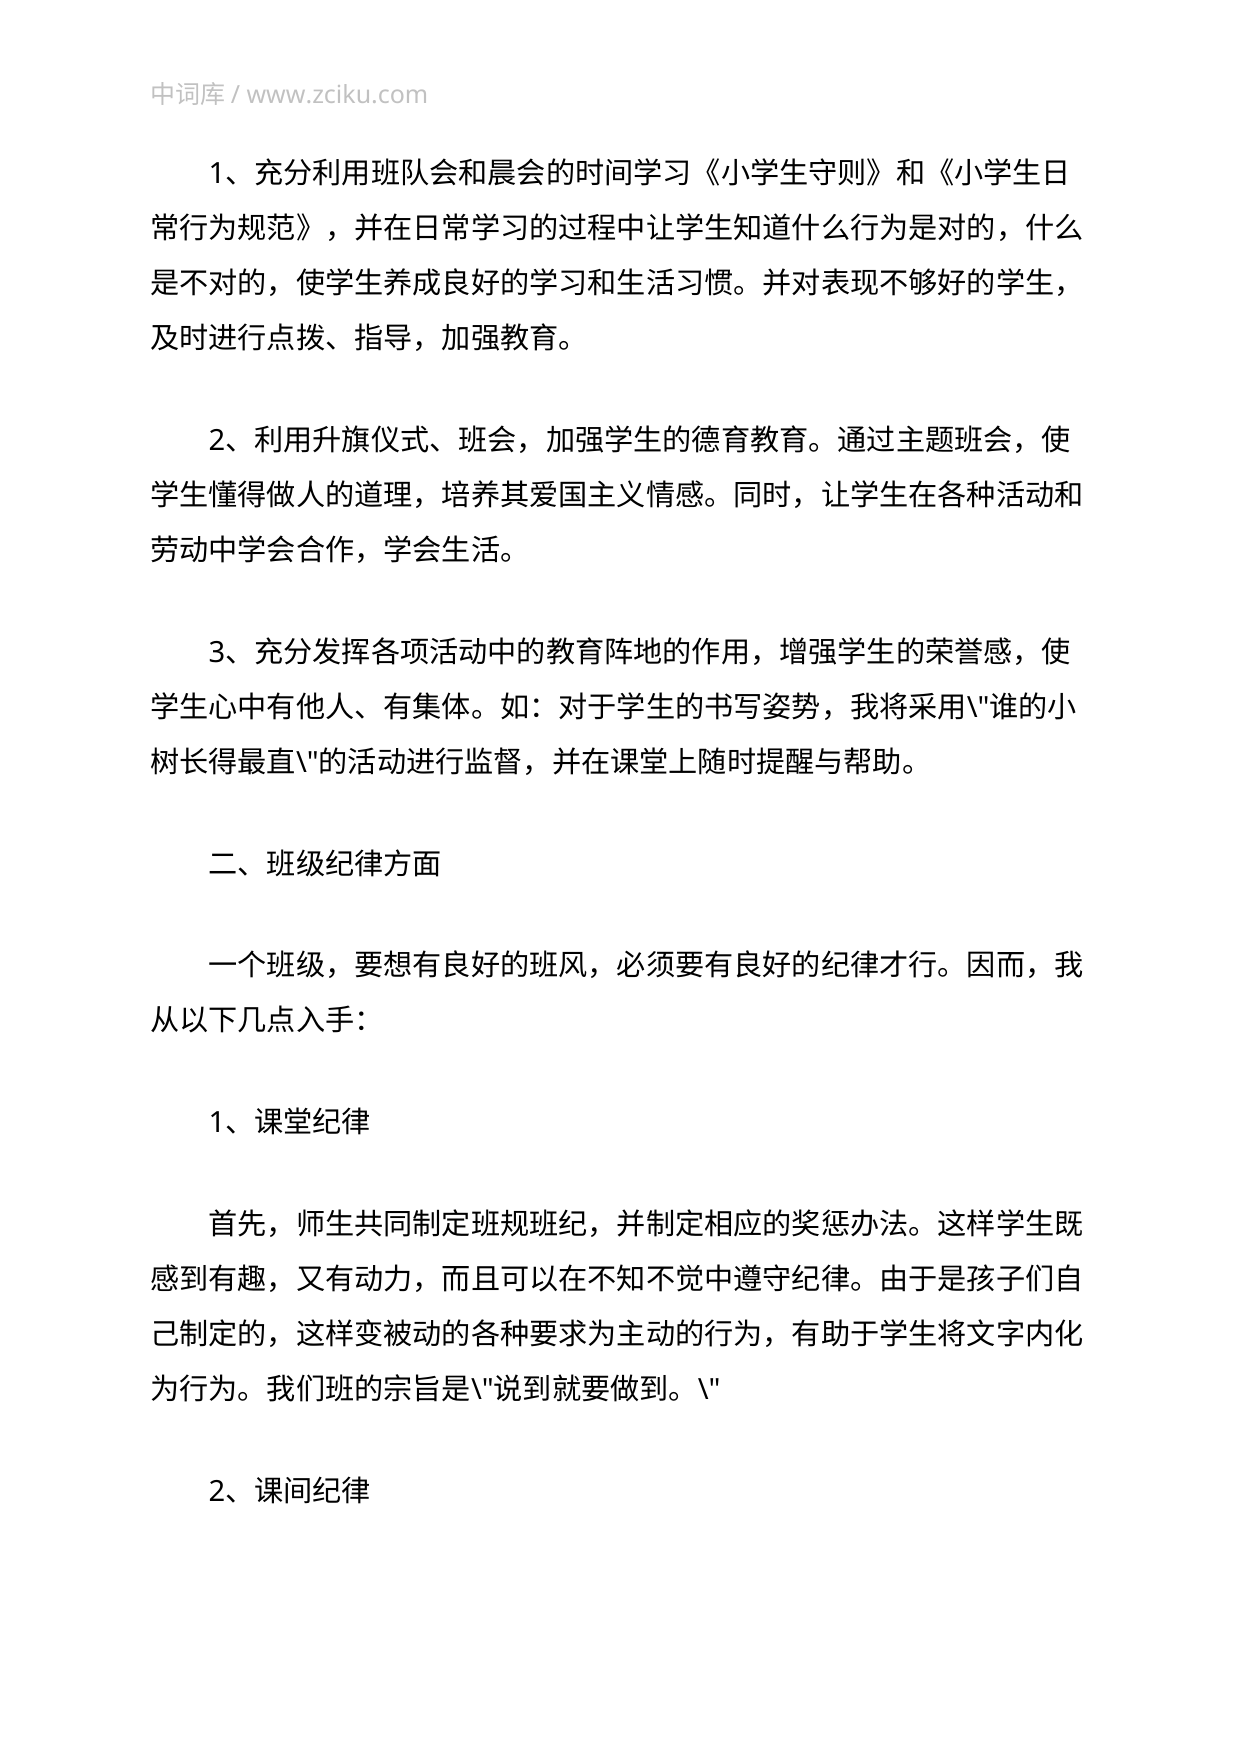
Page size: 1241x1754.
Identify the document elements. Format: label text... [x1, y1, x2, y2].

text 1、课堂纪律 [150, 1099, 1090, 1141]
text 1、充分利用班队会和晨会的时间学习《小学生守则》和《小学生日常行为规范》，并在日常学习的过程中让学生知道什么行为是对的，什么是不对的，使学生养成良好的学习和生活习惯。并对表现不够好的学生，及时进行点拨、指导，加强教育。 [150, 150, 1090, 357]
text 3、充分发挥各项活动中的教育阵地的作用，增强学生的荣誉感，使学生心中有他人、有集体。如：对于学生的书写姿势，我将采用\"谁的小树长得最直\"的活动进行监督，并在课堂上随时提醒与帮助。 [150, 628, 1090, 781]
text 2、课间纪律 [150, 1467, 1090, 1510]
text 2、利用升旗仪式、班会，加强学生的德育教育。通过主题班会，使学生懂得做人的道理，培养其爱国主义情感。同时，让学生在各种活动和劳动中学会合作，学会生活。 [150, 417, 1090, 569]
text 二、班级纪律方面 [150, 840, 1090, 882]
text 一个班级，要想有良好的班风，必须要有良好的纪律才行。因而，我从以下几点入手： [150, 942, 1090, 1039]
text 首先，师生共同制定班规班纪，并制定相应的奖惩办法。这样学生既感到有趣，又有动力，而且可以在不知不觉中遵守纪律。由于是孩子们自己制定的，这样变被动的各种要求为主动的行为，有助于学生将文字内化为行为。我们班的宗旨是\"说到就要做到。\" [150, 1201, 1090, 1408]
